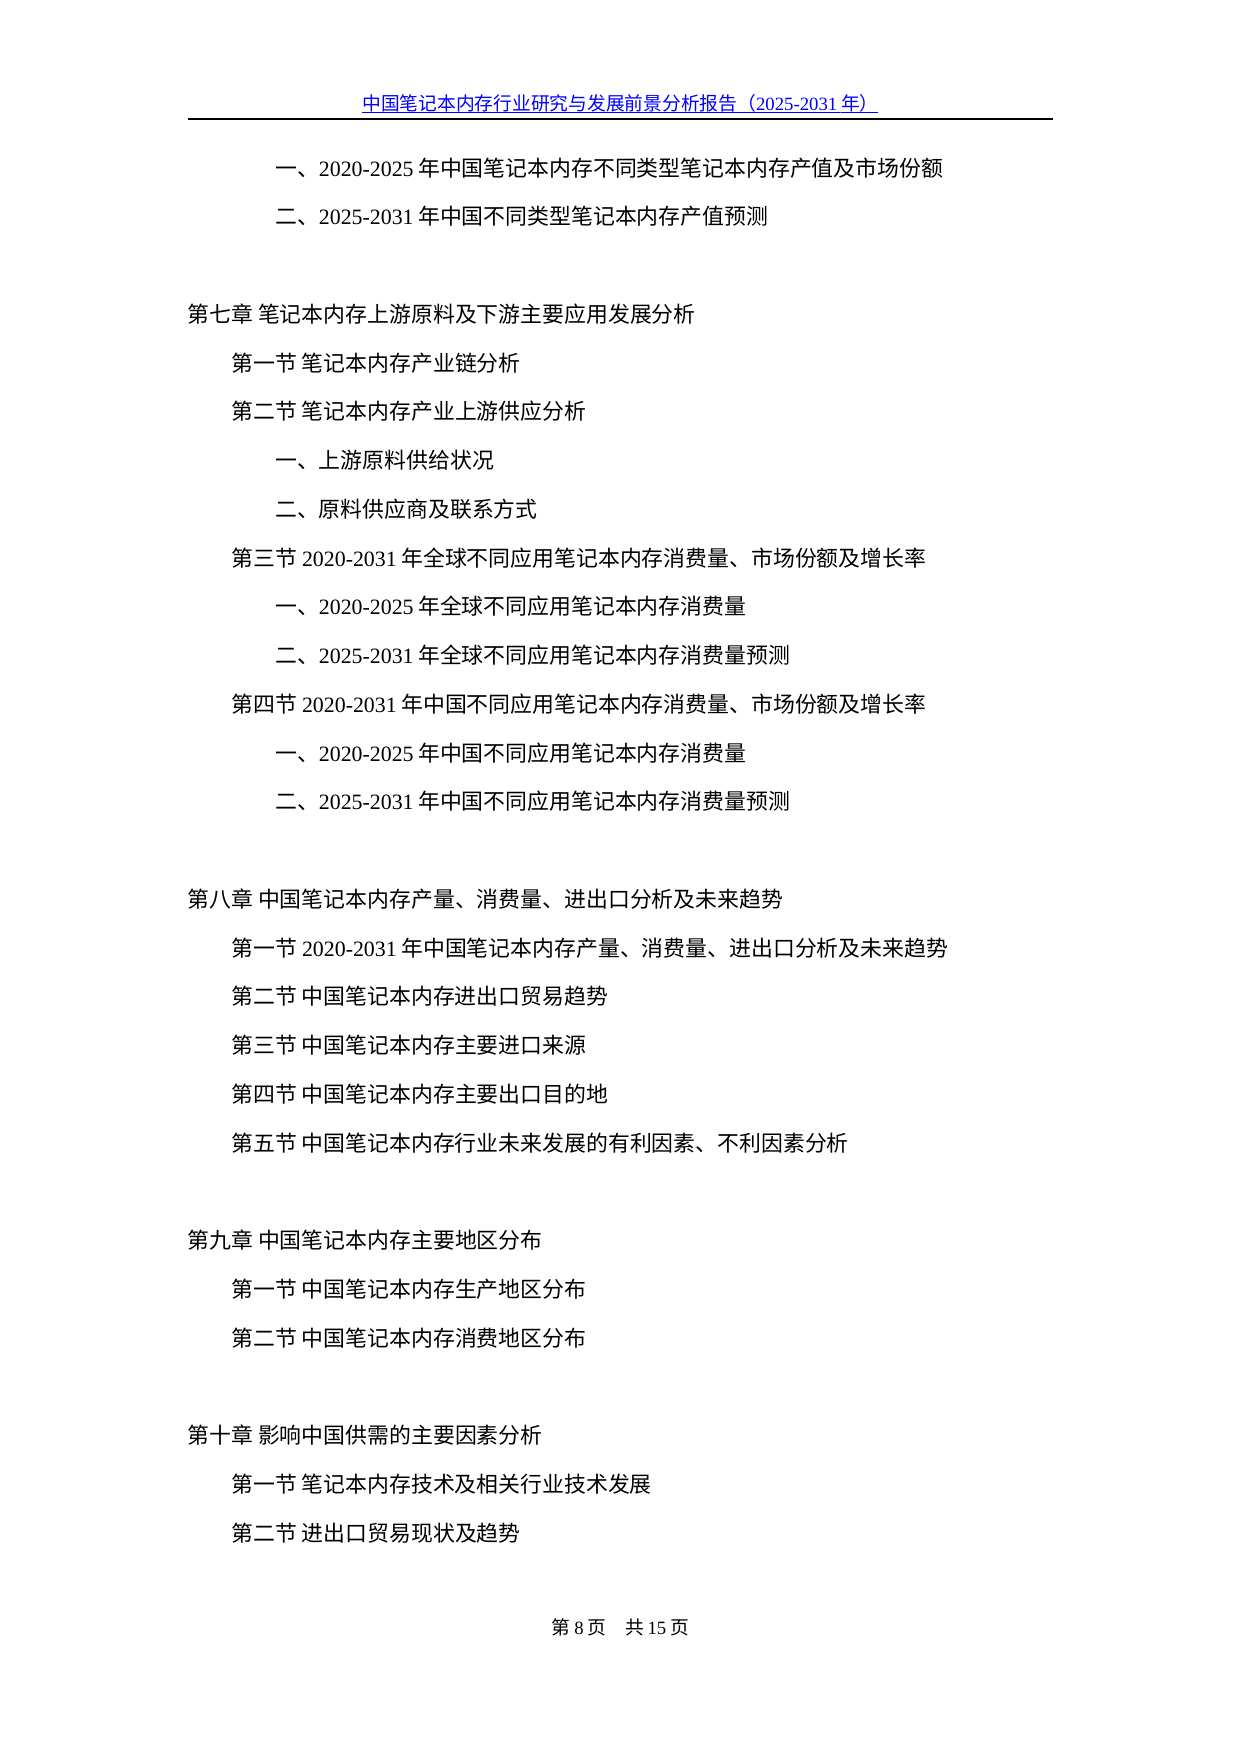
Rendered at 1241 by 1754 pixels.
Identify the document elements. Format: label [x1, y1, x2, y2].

text [187, 150, 1053, 1548]
